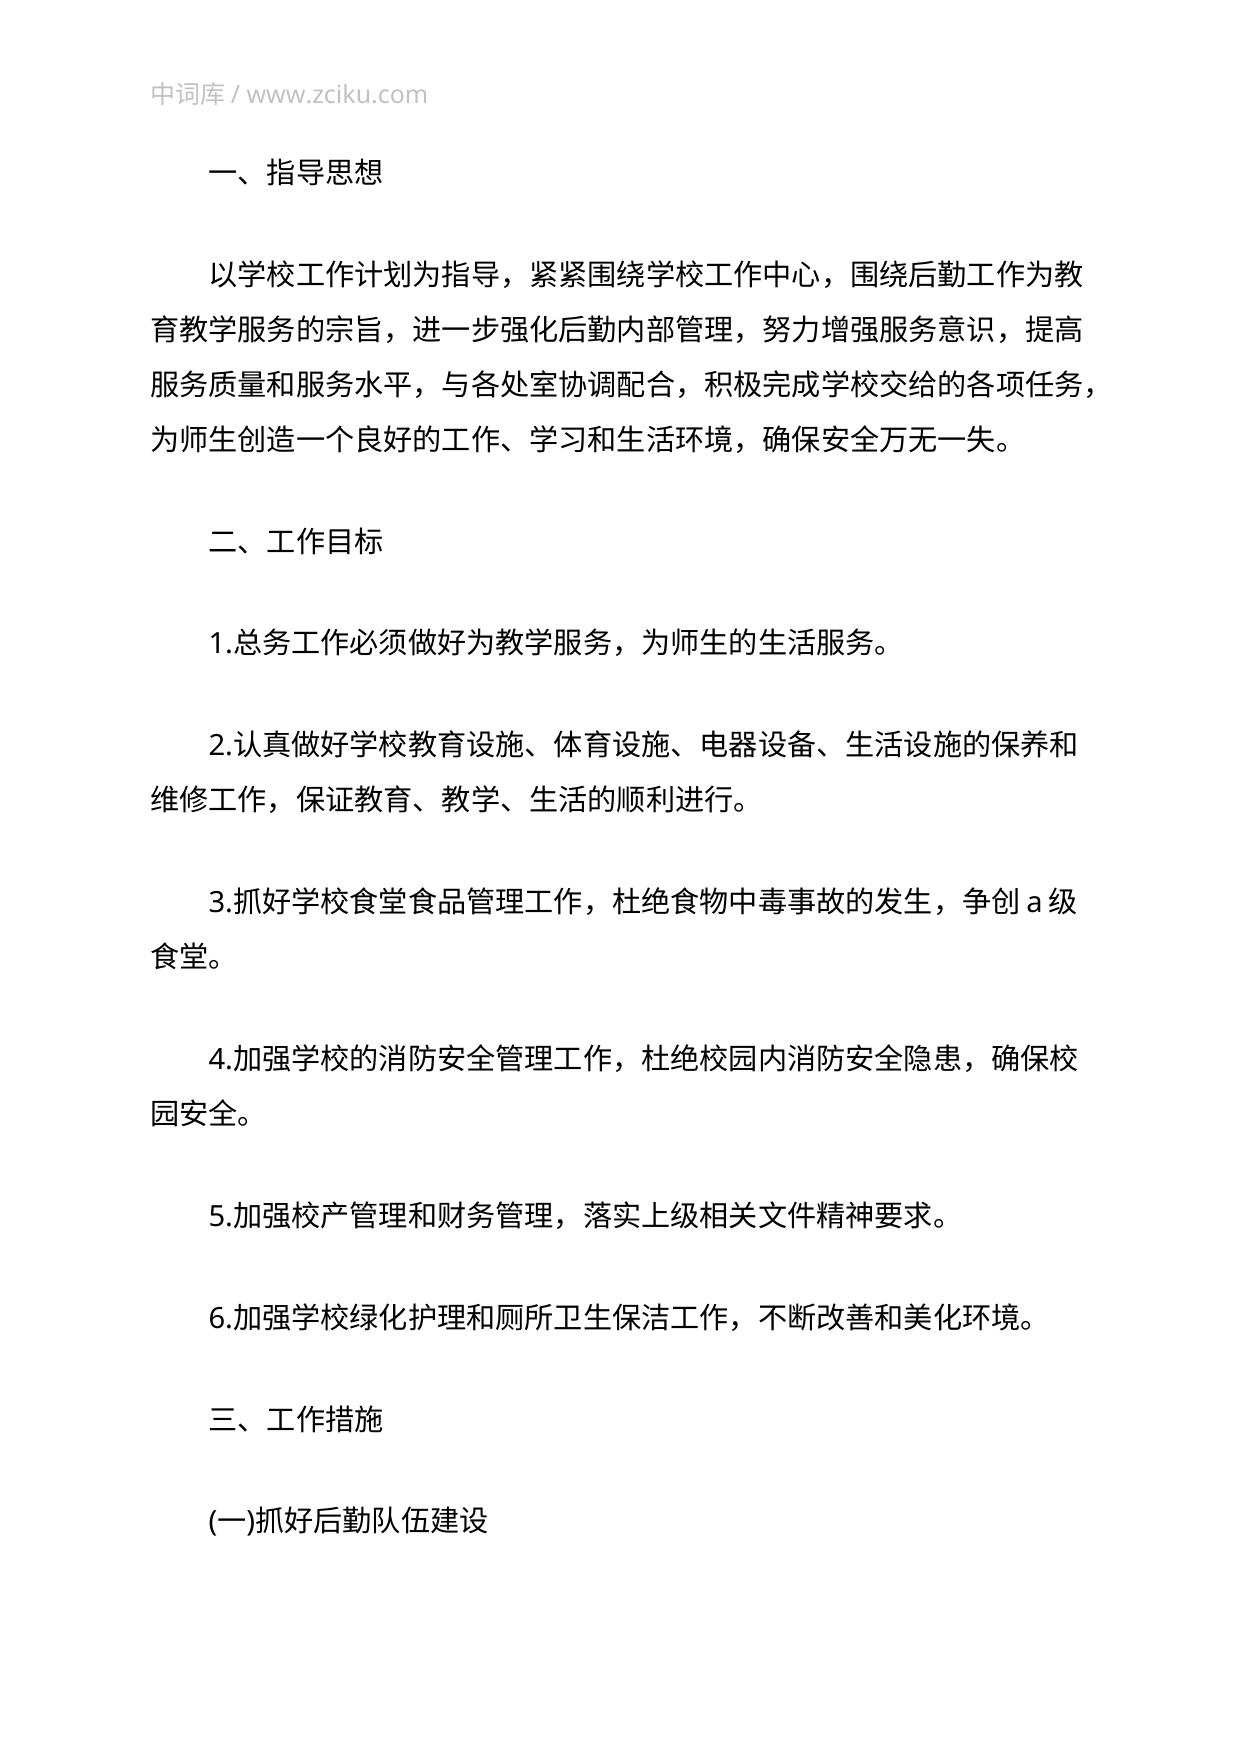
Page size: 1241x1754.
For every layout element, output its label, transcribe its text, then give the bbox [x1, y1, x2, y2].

text 一、指导思想 [150, 150, 1090, 192]
text 2.认真做好学校教育设施、体育设施、电器设备、生活设施的保养和维修工作，保证教育、教学、生活的顺利进行。 [150, 722, 1090, 819]
text 1.总务工作必须做好为教学服务，为师生的生活服务。 [150, 620, 1090, 662]
text 二、工作目标 [150, 518, 1090, 561]
text 以学校工作计划为指导，紧紧围绕学校工作中心，围绕后勤工作为教育教学服务的宗旨，进一步强化后勤内部管理，努力增强服务意识，提高服务质量和服务水平，与各处室协调配合，积极完成学校交给的各项任务，为师生创造一个良好的工作、学习和生活环境，确保安全万无一失。 [150, 252, 1090, 459]
text 6.加强学校绿化护理和厕所卫生保洁工作，不断改善和美化环境。 [150, 1294, 1090, 1337]
text 4.加强学校的消防安全管理工作，杜绝校园内消防安全隐患，确保校园安全。 [150, 1036, 1090, 1133]
text 三、工作措施 [150, 1396, 1090, 1438]
text 3.抓好学校食堂食品管理工作，杜绝食物中毒事故的发生，争创a级食堂。 [150, 879, 1090, 976]
text (一)抓好后勤队伍建设 [150, 1498, 1090, 1540]
text 5.加强校产管理和财务管理，落实上级相关文件精神要求。 [150, 1192, 1090, 1235]
